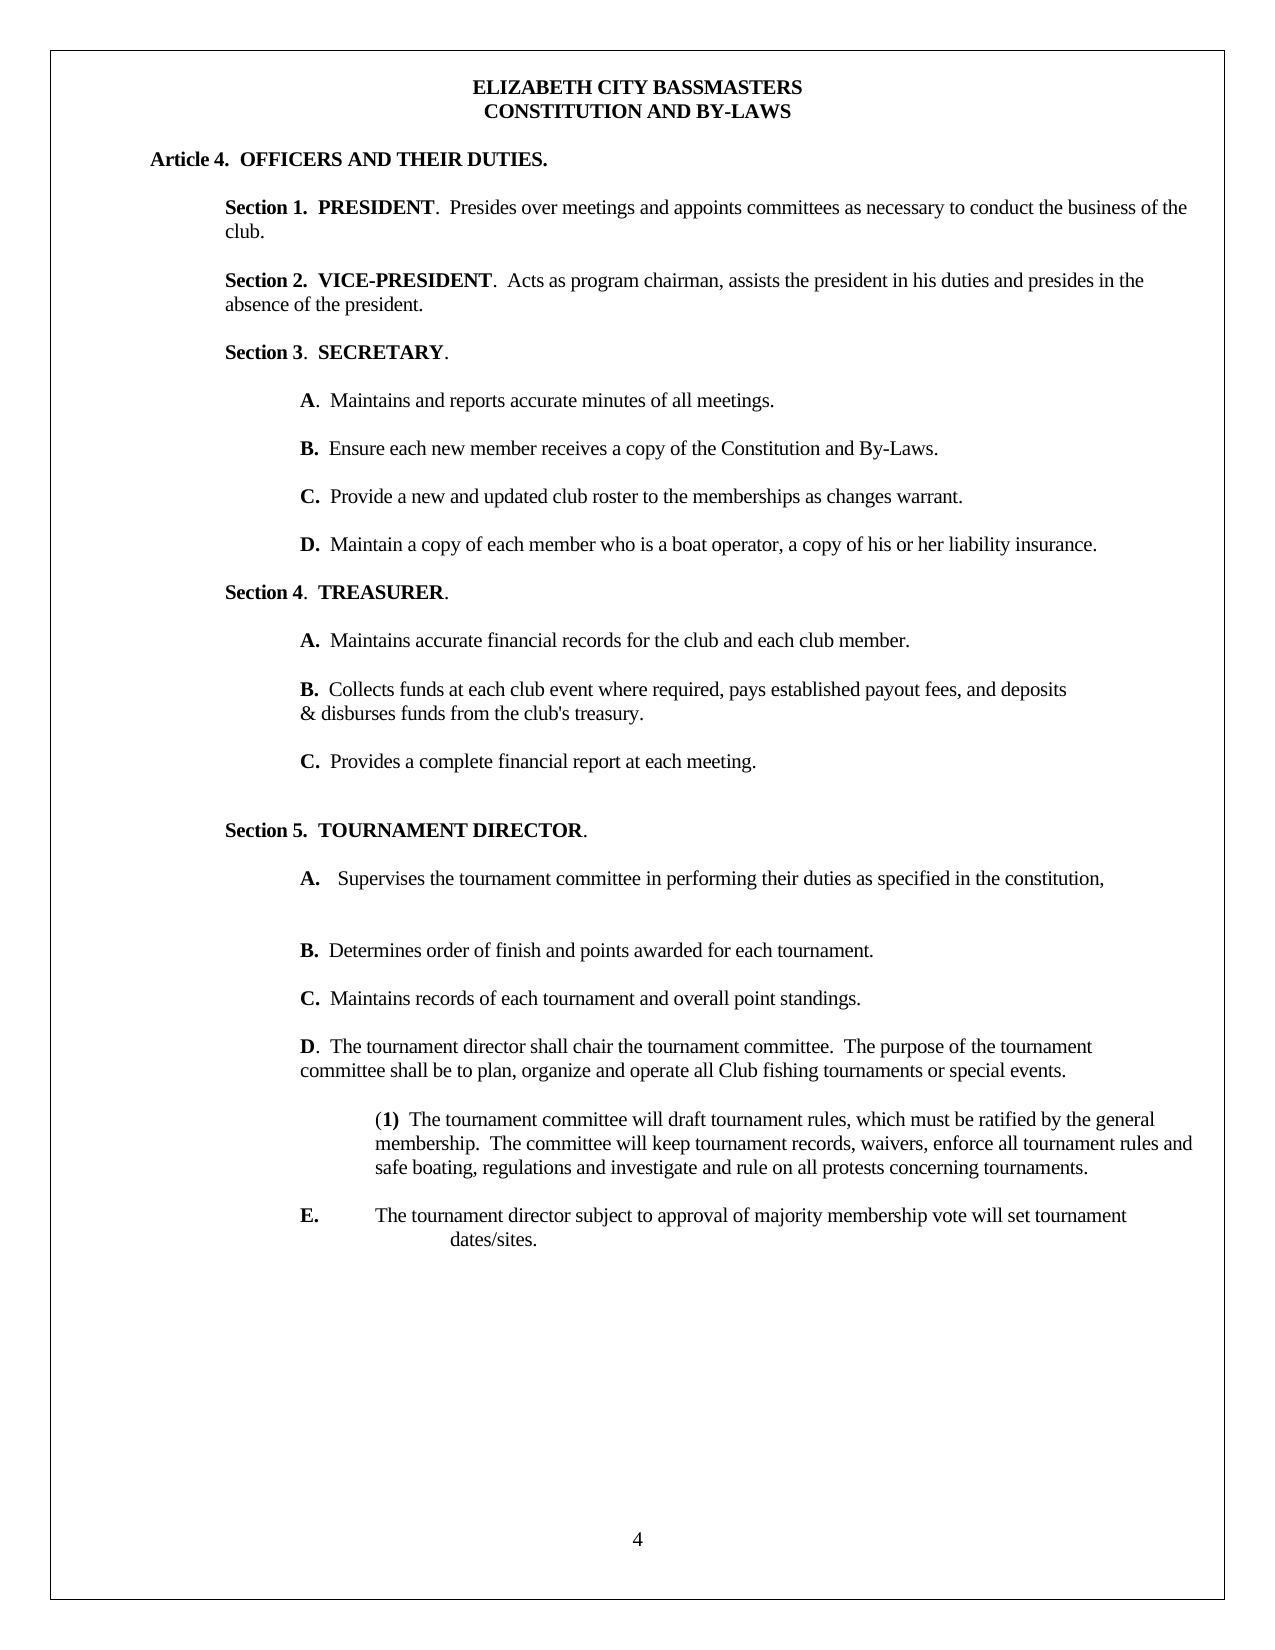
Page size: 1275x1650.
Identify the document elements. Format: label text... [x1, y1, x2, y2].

text Section 5. TOURNAMENT DIRECTOR. [75, 818, 1200, 842]
list Supervises the tournament committee in performing their duties as specified in the constitution, [300, 866, 1200, 914]
text A. Maintains and reports accurate minutes of all meetings. [75, 388, 1200, 412]
text A. Maintains accurate financial records for the club and each club member. [75, 628, 1200, 652]
text D. Maintain a copy of each member who is a boat operator, a copy of his or her liability insurance. [75, 532, 1200, 556]
text safe boating, regulations and investigate and rule on all protests concerning tournaments. [375, 1154, 1200, 1179]
text C. Maintains records of each tournament and overall point standings. [75, 986, 1200, 1010]
text B. Determines order of finish and points awarded for each tournament. [75, 938, 1200, 962]
text C. Provide a new and updated club roster to the memberships as changes warrant. [75, 484, 1200, 508]
text & disburses funds from the club's treasury. [75, 701, 1200, 725]
text Section 1. PRESIDENT. Presides over meetings and appoints committees as necessary to conduct the business of the [75, 195, 1200, 219]
text Section 3. SECRETARY. [75, 340, 1200, 364]
text (1) The tournament committee will draft tournament rules, which must be ratified by the general [375, 1106, 1200, 1131]
text Article 4. OFFICERS AND THEIR DUTIES. [75, 147, 1200, 171]
text C. Provides a complete financial report at each meeting. [75, 749, 1200, 773]
text E. The tournament director subject to approval of majority membership vote will set tournament dates/sites. [75, 1203, 1200, 1251]
text club. [75, 219, 1200, 243]
text Section 2. VICE-PRESIDENT. Acts as program chairman, assists the president in his duties and presides in the absence of the president. [75, 267, 1200, 316]
text membership. The committee will keep tournament records, waivers, enforce all tournament rules and [375, 1131, 1200, 1154]
text B. Ensure each new member receives a copy of the Constitution and By-Laws. [75, 436, 1200, 460]
text B. Collects funds at each club event where required, pays established payout fees, and deposits [75, 677, 1200, 701]
text Section 4. TREASURER. [75, 580, 1200, 604]
text D. The tournament director shall chair the tournament committee. The purpose of the tournament committee shall be to plan, organize and operate all Club fishing tournaments or special events. [75, 1034, 1200, 1082]
